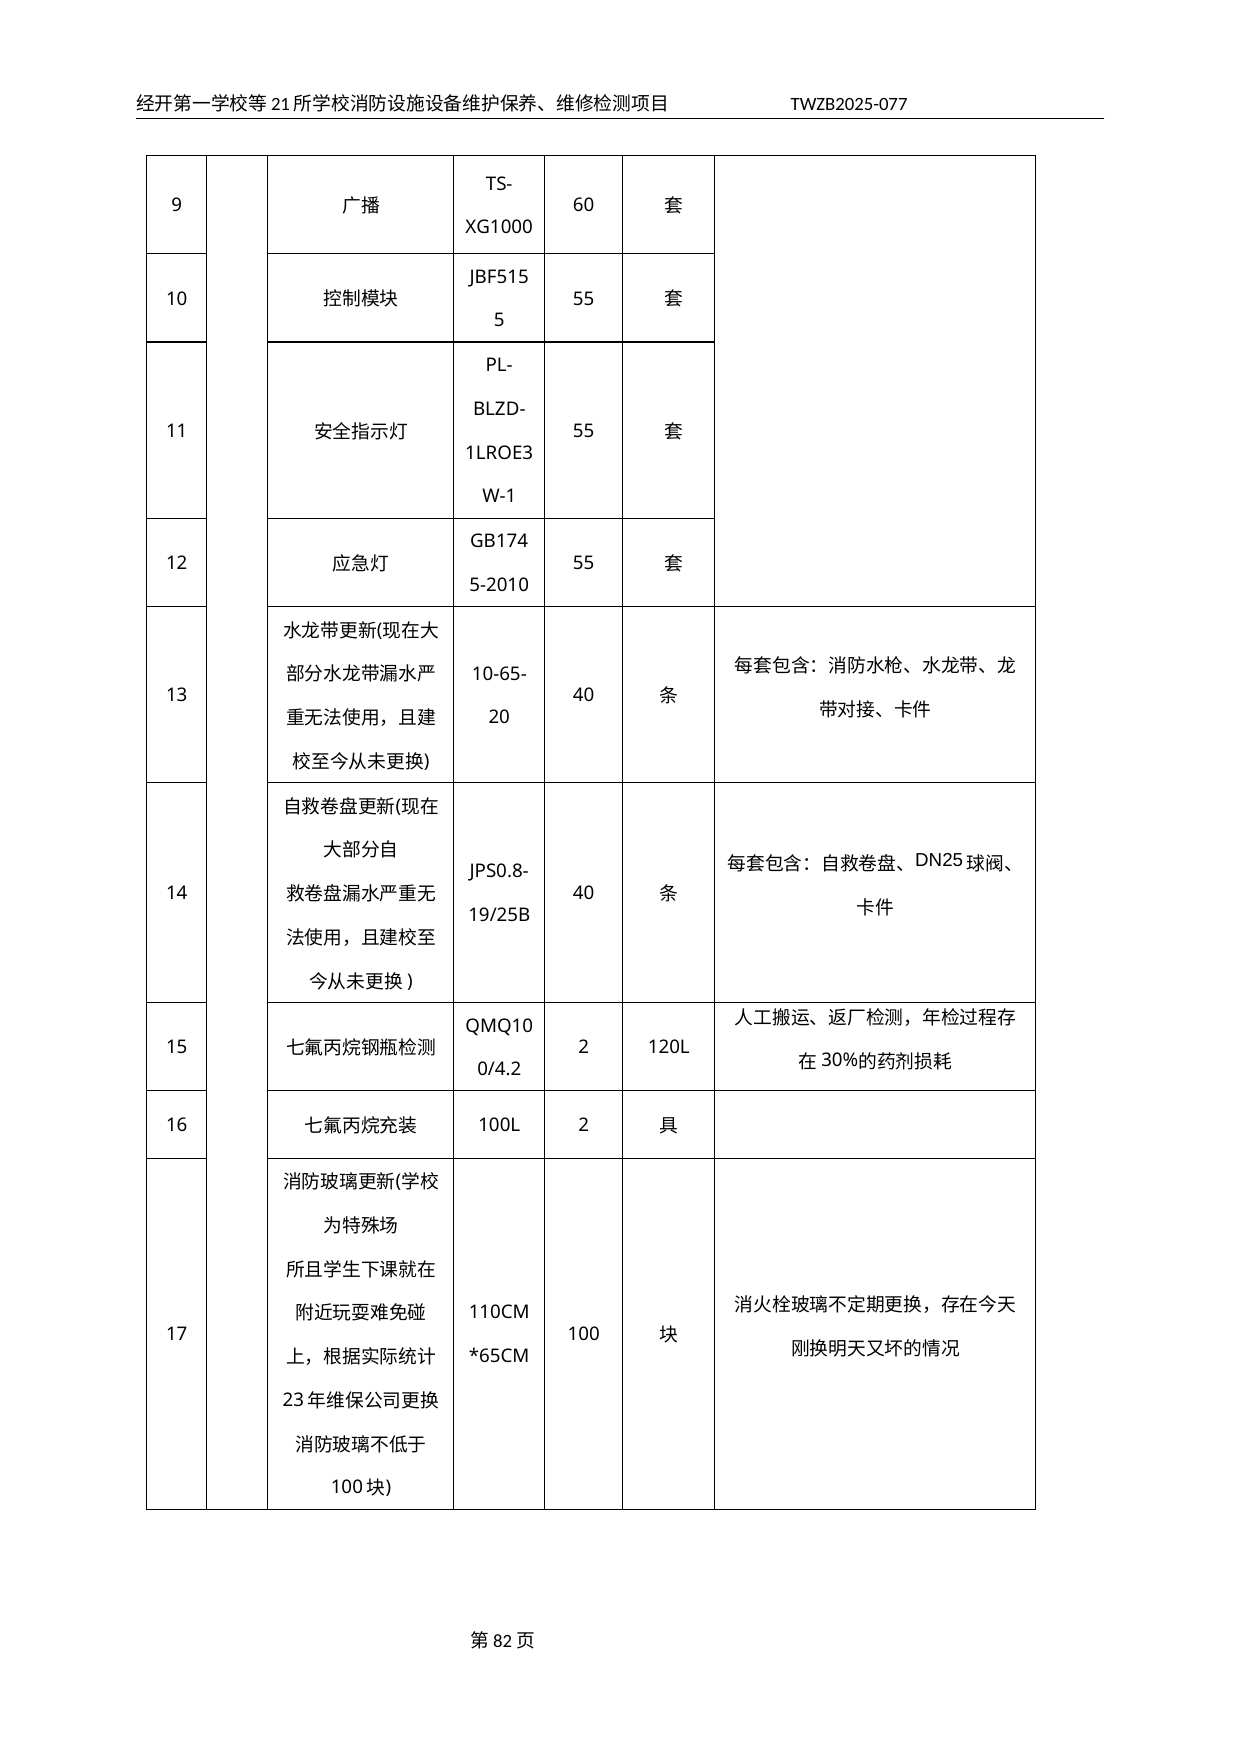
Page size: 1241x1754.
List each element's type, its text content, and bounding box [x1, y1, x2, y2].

table_cell JBF5155 [454, 254, 544, 341]
table_cell 2 [545, 1003, 622, 1090]
table_cell 9 [147, 156, 206, 253]
table_cell 每套包含：自救卷盘、DN25球阀、卡件 [715, 783, 1035, 1002]
table_cell QMQ100/4.2 [454, 1003, 544, 1090]
table_cell 条 [623, 607, 714, 782]
table_cell GB1745-2010 [454, 519, 544, 606]
table_cell 120L [623, 1003, 714, 1090]
table_cell 控制模块 [268, 254, 453, 341]
table_cell 13 [147, 607, 206, 782]
table_cell 100 [545, 1159, 622, 1508]
table_cell 10-65-20 [454, 607, 544, 782]
table_cell 消火栓玻璃不定期更换，存在今天刚换明天又坏的情况 [715, 1159, 1035, 1508]
table_cell 55 [545, 343, 622, 517]
table_cell 块 [623, 1159, 714, 1508]
table_cell 2 [545, 1091, 622, 1157]
table_cell JPS0.8-19/25B [454, 783, 544, 1002]
table_cell 40 [545, 607, 622, 782]
table_cell 七氟丙烷钢瓶检测 [268, 1003, 453, 1090]
table_cell 套 [623, 343, 714, 517]
table_cell 100L [454, 1091, 544, 1157]
table_cell 11 [147, 343, 206, 517]
table_cell 12 [147, 519, 206, 606]
table_cell 14 [147, 783, 206, 1002]
table_cell 15 [147, 1003, 206, 1090]
table_cell 套 [623, 156, 714, 253]
table_cell 水龙带更新(现在大部分水龙带漏水严重无法使用，且建校至今从未更换) [268, 607, 453, 782]
table_cell 60 [545, 156, 622, 253]
table_cell 55 [545, 519, 622, 606]
table_cell 具 [623, 1091, 714, 1157]
table_cell PL-BLZD-1LROE3W-1 [454, 343, 544, 517]
table_cell 广播 [268, 156, 453, 253]
table_cell 安全指示灯 [268, 343, 453, 517]
table_cell 40 [545, 783, 622, 1002]
table_cell 应急灯 [268, 519, 453, 606]
table_cell 七氟丙烷充装 [268, 1091, 453, 1157]
table_cell 套 [623, 254, 714, 341]
table_cell 16 [147, 1091, 206, 1157]
table_cell 110CM*65CM [454, 1159, 544, 1508]
table_cell 条 [623, 783, 714, 1002]
table_cell 10 [147, 254, 206, 341]
table_cell 55 [545, 254, 622, 341]
table_cell 自救卷盘更新(现在大部分自 救卷盘漏水严重无法使用，且建校至今从未更换 ) [268, 783, 453, 1002]
table_cell 人工搬运、返厂检测，年检过程存在30%的药剂损耗 [715, 1003, 1035, 1090]
table_cell 消防玻璃更新(学校为特殊场 所且学生下课就在附近玩耍难免碰上，根据实际统计23年维保公司更换消防玻璃不低于100块) [268, 1159, 453, 1508]
table_cell 17 [147, 1159, 206, 1508]
table_cell 每套包含：消防水枪、水龙带、龙带对接、卡件 [715, 607, 1035, 782]
table_cell 套 [623, 519, 714, 606]
table_cell TS-XG1000 [454, 156, 544, 253]
table_cell [715, 1091, 1035, 1157]
